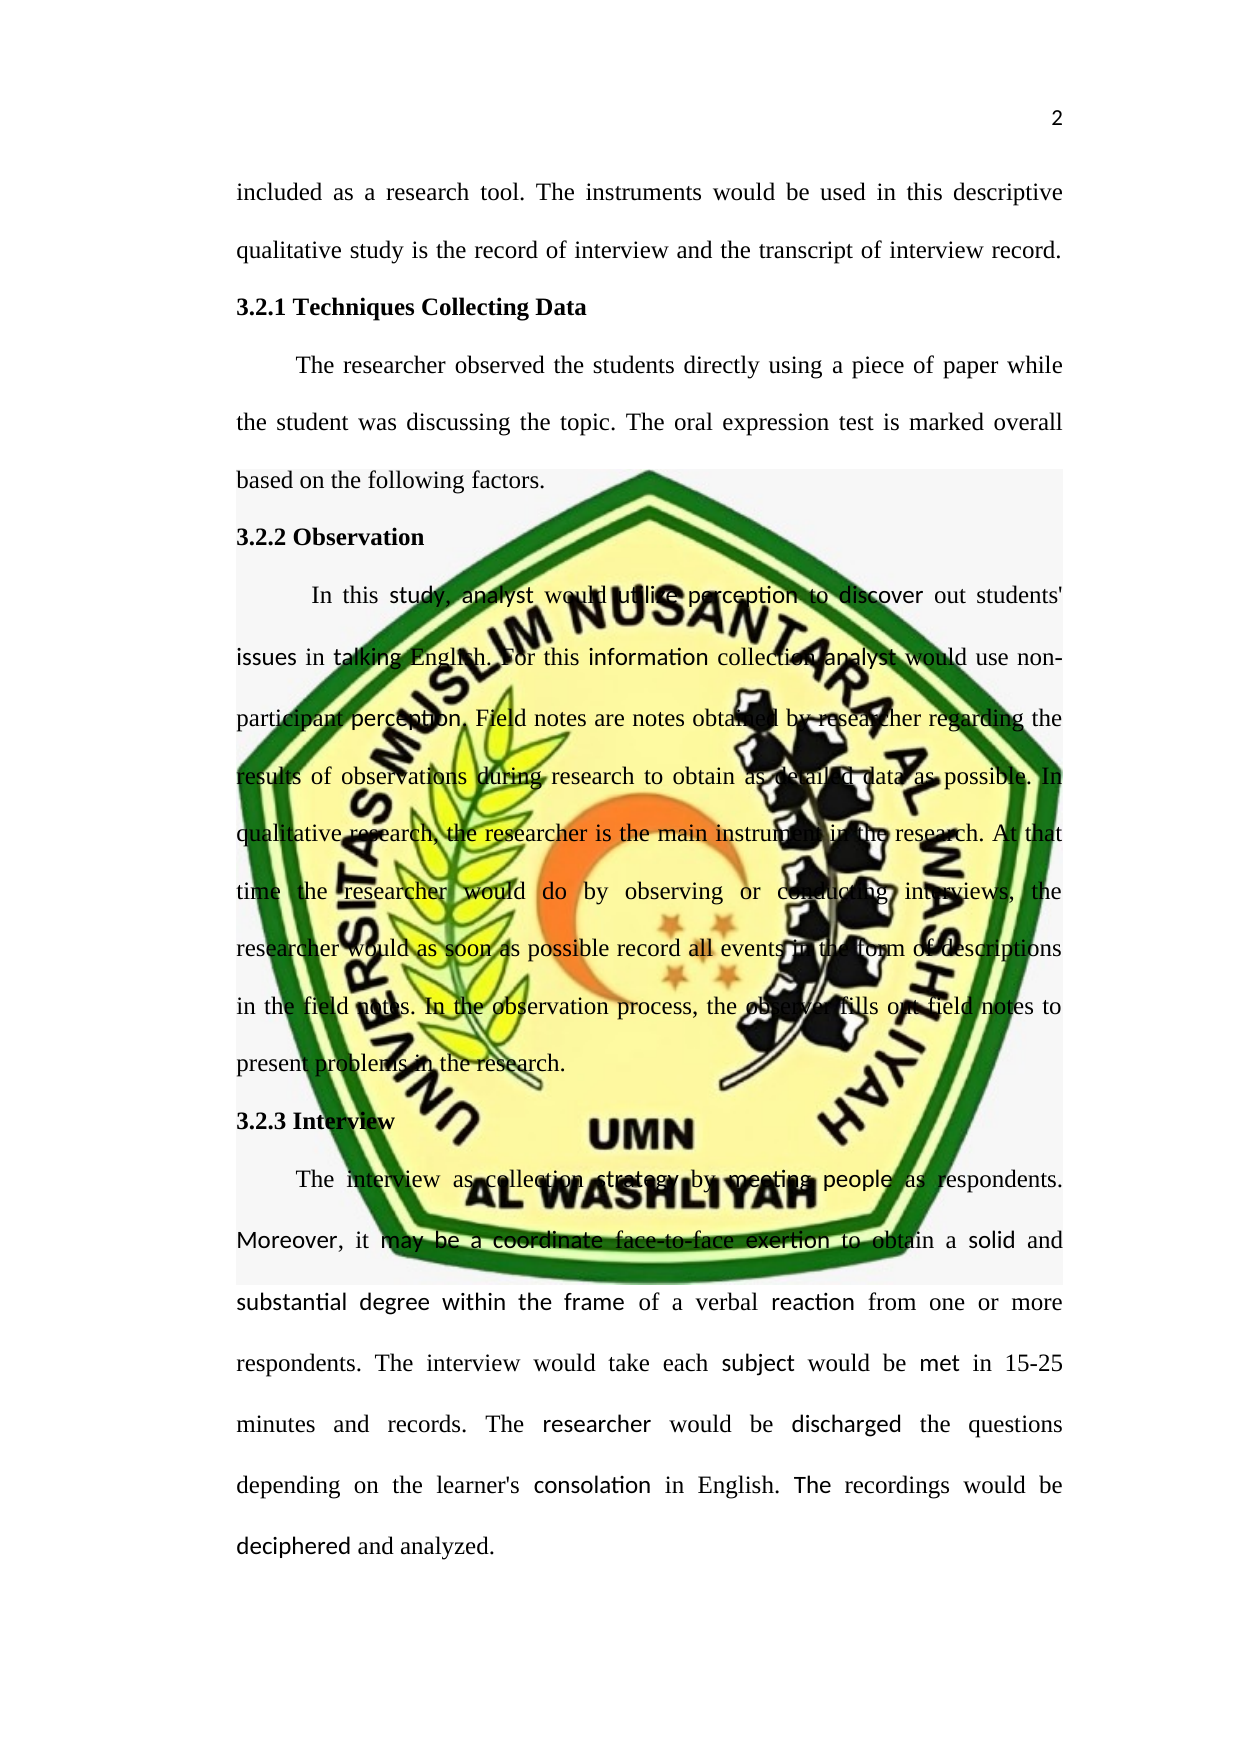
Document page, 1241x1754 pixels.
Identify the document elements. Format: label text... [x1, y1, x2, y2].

text 3.2.2 Observation [236, 522, 1063, 551]
text The interview as collection strategy by meeting people as respondents. Moreover, it may be a coordinate face-to-face exertion to obtain a solid and substantial degree within the frame of a verbal reaction from one or more respondents. The interview would take each subject would be met in 15-25 minutes and records. The researcher would be discharged the questions depending on the learner's consolation in English. The recordings would be deciphered and analyzed. [236, 1163, 1063, 1560]
text In this study, analyst would utilize perception to discover out students' issues in talking English. For this information collection analyst would use non-participant perception. Field notes are notes obtained by researcher regarding the results of observations during research to obtain as detailed data as possible. In qualitative research, the researcher is the main instrument in the research. At that time the researcher would do by observing or conducting interviews, the researcher would as soon as possible record all events in the form of descriptions in the field notes. In the observation process, the observer fills out field notes to present problems in the research. [236, 580, 1063, 1077]
text The researcher observed the students directly using a piece of paper while the student was discussing the topic. The oral expression test is marked overall based on the following factors. [236, 350, 1063, 493]
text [236, 177, 1063, 321]
picture [236, 1135, 1063, 1163]
picture [236, 493, 1063, 522]
picture [236, 1077, 1063, 1106]
picture [236, 551, 1063, 580]
text 3.2.3 Interview [236, 1106, 1063, 1135]
